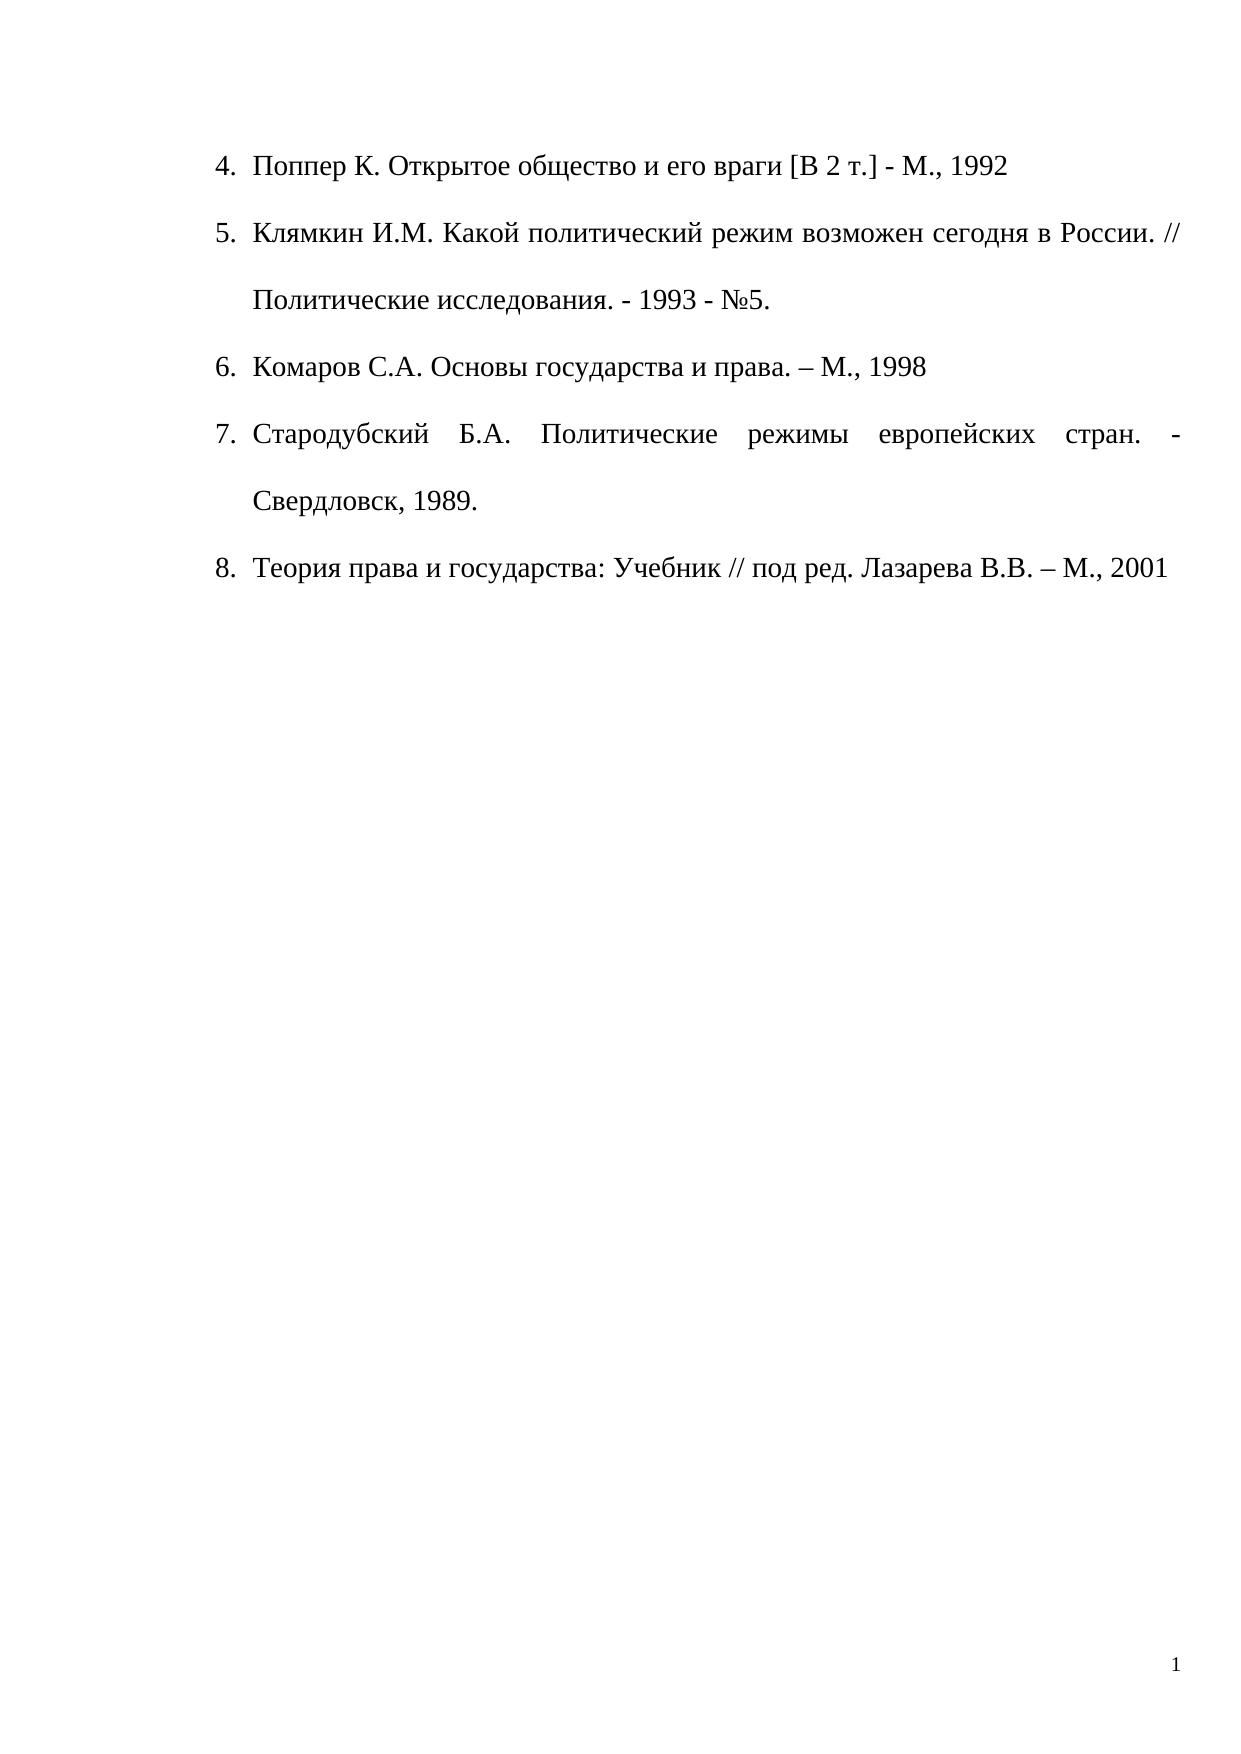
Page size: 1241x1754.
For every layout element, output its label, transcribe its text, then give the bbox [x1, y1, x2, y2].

list Стародубский Б.А. Политические режимы европейских стран. - Свердловск, 1989. [215, 416, 1181, 517]
list Теория права и государства: Учебник // под ред. Лазарева В.В. – М., 2001 [215, 550, 1181, 584]
list Комаров С.А. Основы государства и права. – М., 1998 [215, 349, 1181, 382]
list Клямкин И.М. Какой политический режим возможен сегодня в России. // Политические исследования. - 1993 - №5. [215, 215, 1181, 315]
list Поппер К. Открытое общество и его враги [В 2 т.] - М., 1992 [215, 148, 1181, 181]
